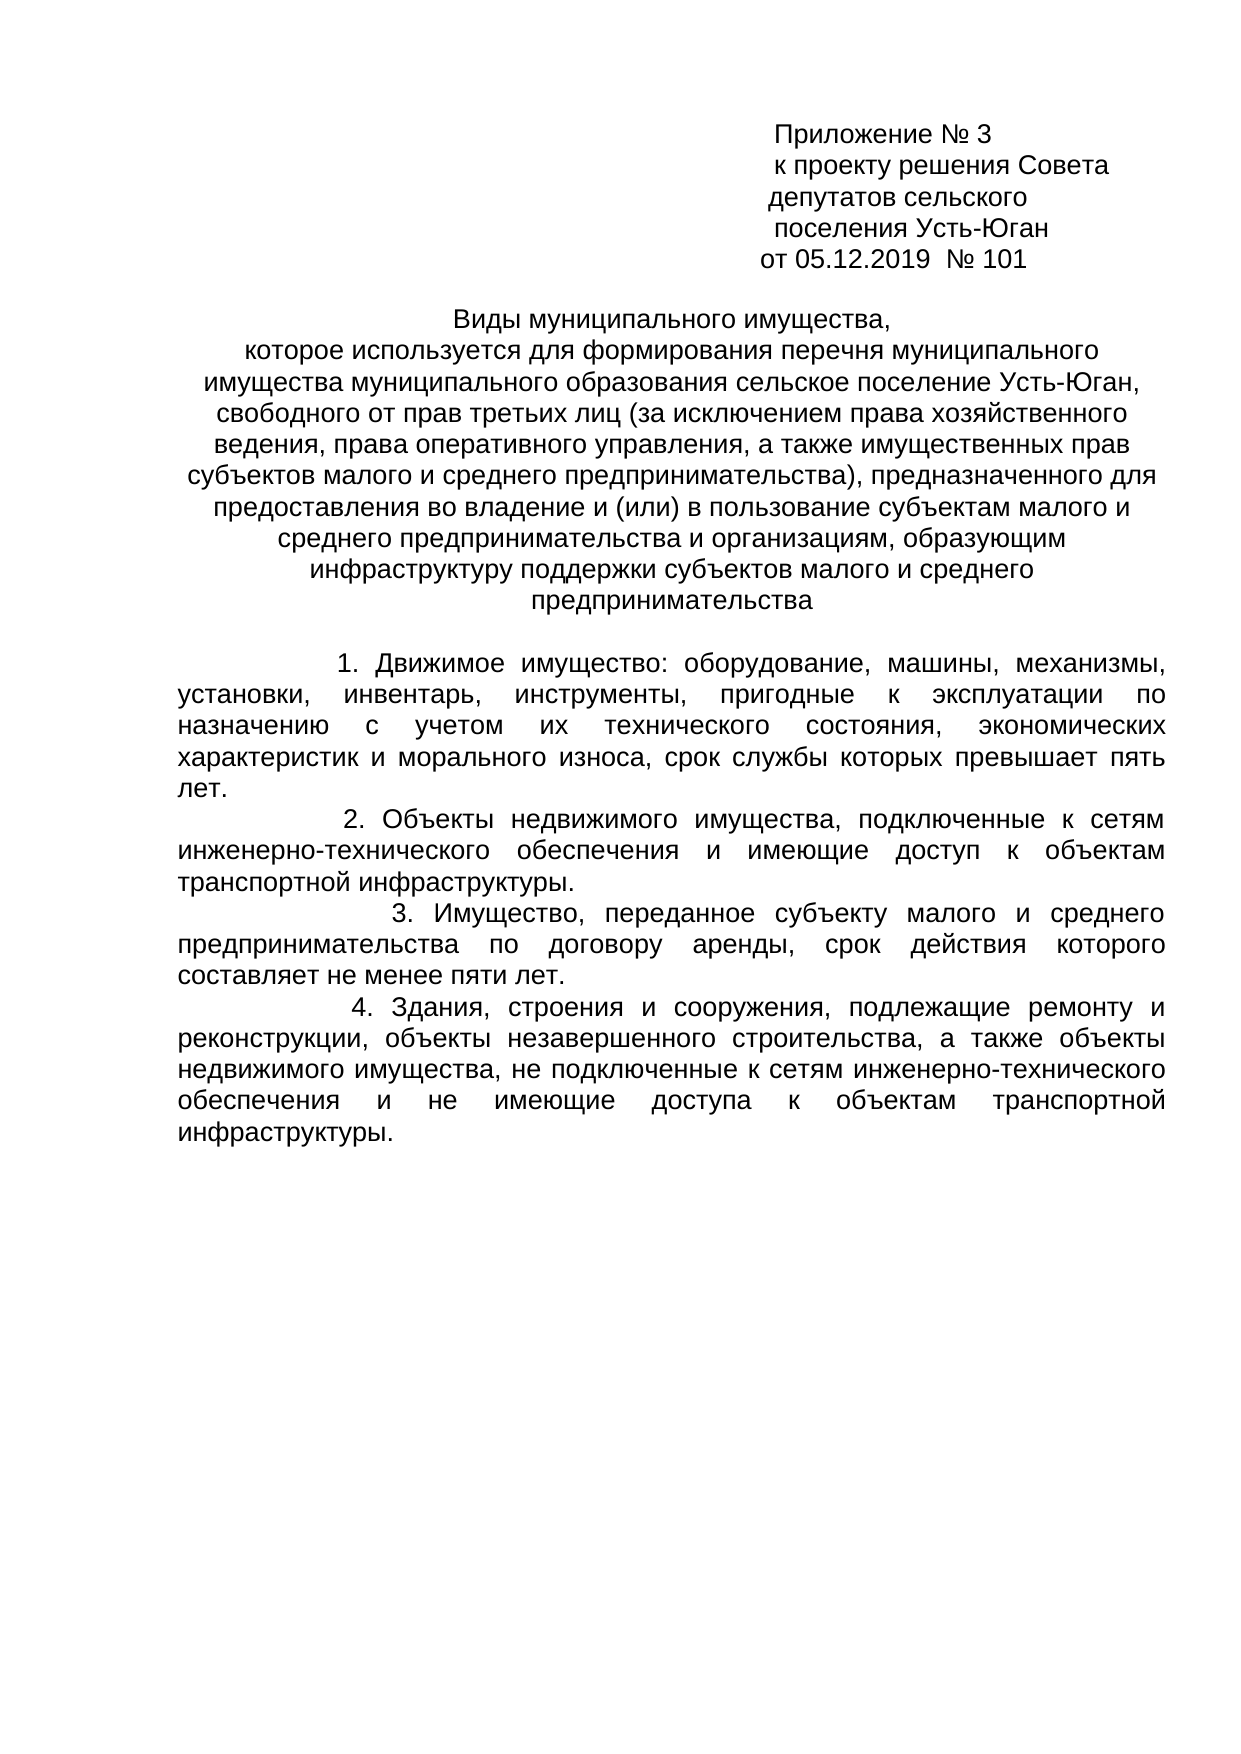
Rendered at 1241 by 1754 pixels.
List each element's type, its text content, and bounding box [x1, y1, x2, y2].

text 4. Здания, строения и сооружения, подлежащие ремонту и реконструкции, объекты незавершенного строительства, а также объекты недвижимого имущества, не подключенные к сетям инженерно-технического обеспечения и не имеющие доступа к объектам транспортной инфраструктуры. [177, 991, 1167, 1147]
text от 05.12.2019 № 101 [177, 243, 1167, 274]
text Приложение № 3 [766, 118, 1167, 149]
text 2. Объекты недвижимого имущества, подключенные к сетям инженерно-технического обеспечения и имеющие доступ к объектам транспортной инфраструктуры. [177, 803, 1167, 897]
text 3. Имущество, переданное субъекту малого и среднего предпринимательства по договору аренды, срок действия которого составляет не менее пяти лет. [177, 897, 1167, 991]
text поселения Усть-Юган [766, 212, 1167, 243]
text Виды муниципального имущества, [177, 274, 1167, 334]
text которое используется для формирования перечня муниципального имущества муниципального образования сельское поселение Усть-Юган, свободного от прав третьих лиц (за исключением права хозяйственного ведения, права оперативного управления, а также имущественных прав субъектов малого и среднего предпринимательства), предназначенного для предоставления во владение и (или) в пользование субъектам малого и среднего предпринимательства и организациям, образующим инфраструктуру поддержки субъектов малого и среднего предпринимательства [177, 334, 1167, 616]
text 1. Движимое имущество: оборудование, машины, механизмы, установки, инвентарь, инструменты, пригодные к эксплуатации по назначению с учетом их технического состояния, экономических характеристик и морального износа, срок службы которых превышает пять лет. [177, 647, 1167, 803]
text к проекту решения Совета депутатов сельского [766, 149, 1167, 212]
